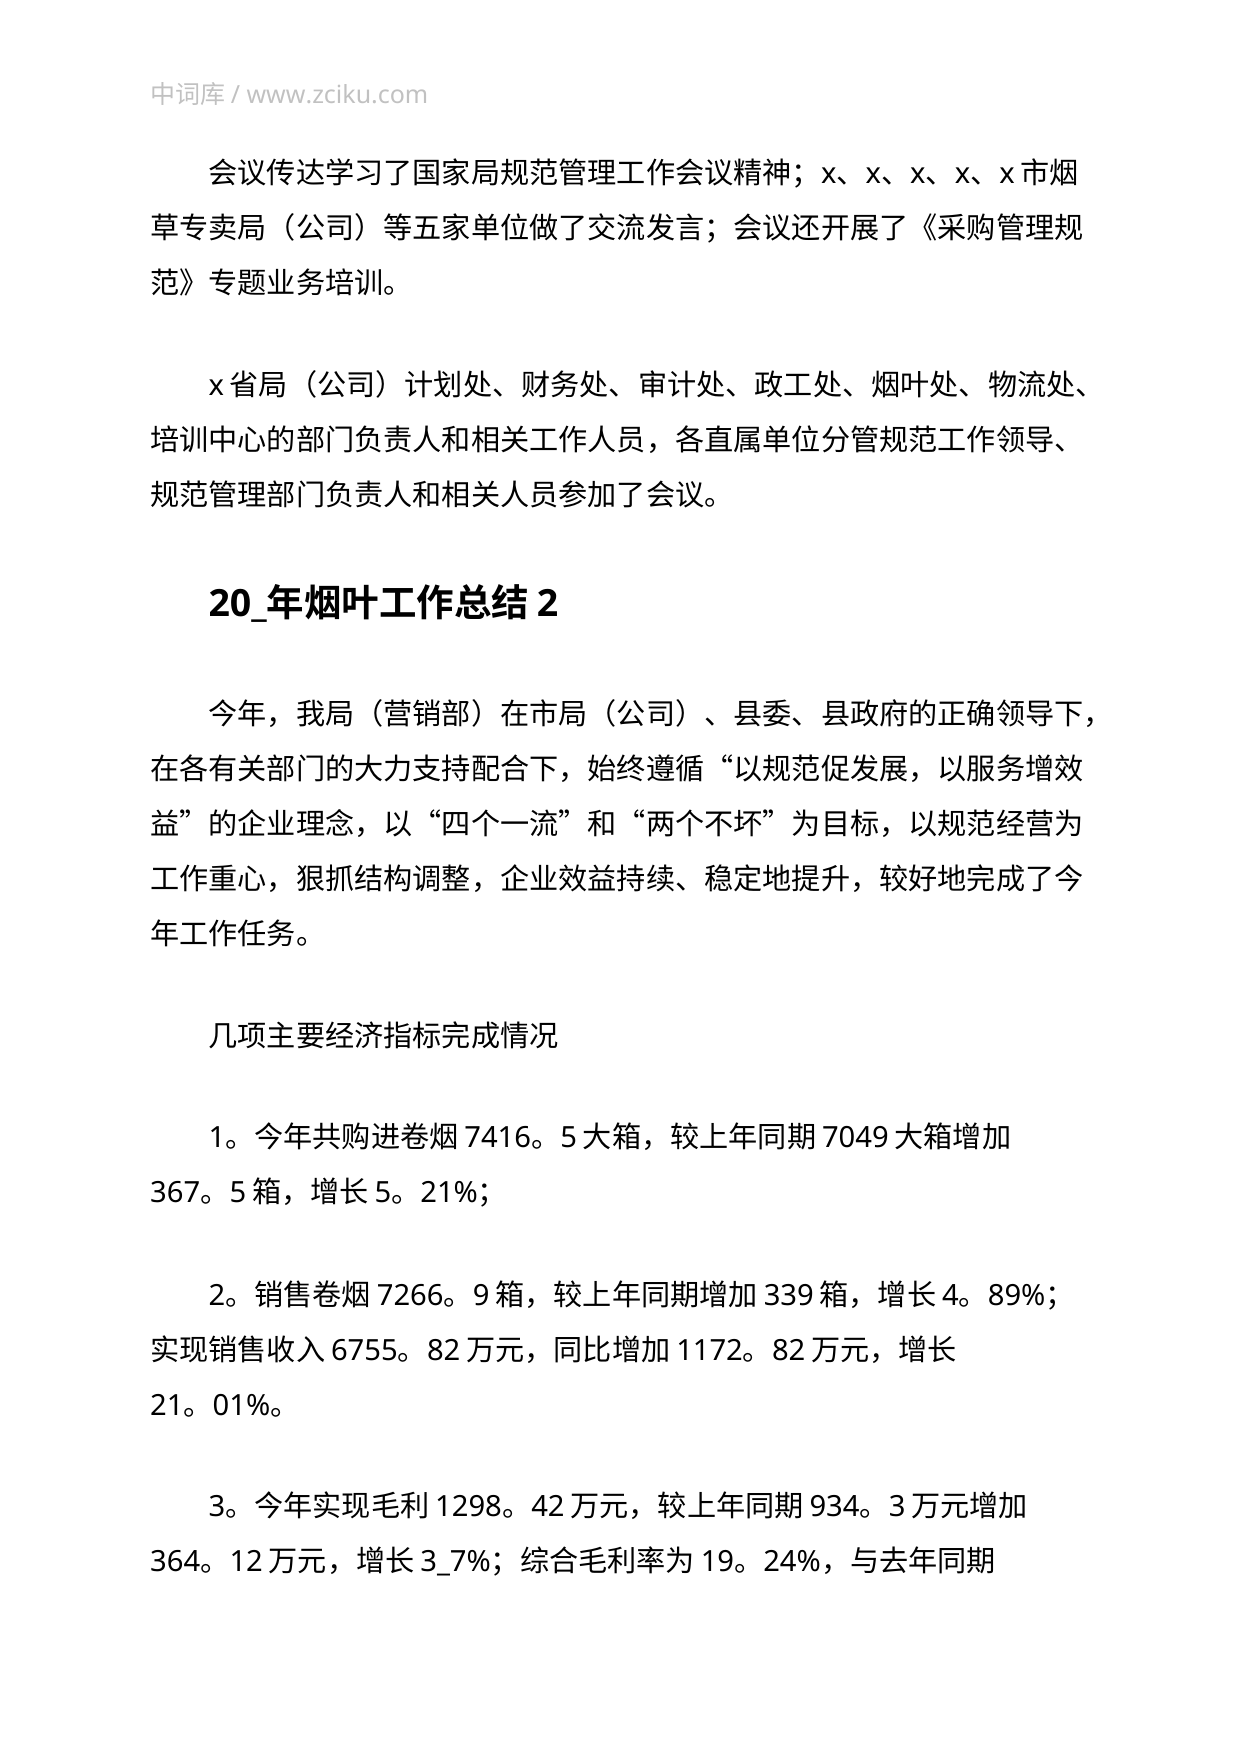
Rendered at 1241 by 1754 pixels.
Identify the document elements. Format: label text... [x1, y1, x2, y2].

text 1。今年共购进卷烟7416。5大箱，较上年同期7049大箱增加367。5箱，增长5。21%； [150, 1114, 1090, 1211]
text x省局（公司）计划处、财务处、审计处、政工处、烟叶处、物流处、培训中心的部门负责人和相关工作人员，各直属单位分管规范工作领导、规范管理部门负责人和相关人员参加了会议。 [150, 362, 1090, 514]
text 几项主要经济指标完成情况 [150, 1012, 1090, 1054]
text 会议传达学习了国家局规范管理工作会议精神；x、x、x、x、x市烟草专卖局（公司）等五家单位做了交流发言；会议还开展了《采购管理规范》专题业务培训。 [150, 150, 1090, 302]
text 20_年烟叶工作总结2 [150, 573, 1090, 628]
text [150, 1483, 1090, 1580]
text 今年，我局（营销部）在市局（公司）、县委、县政府的正确领导下，在各有关部门的大力支持配合下，始终遵循“以规范促发展，以服务增效益”的企业理念，以“四个一流”和“两个不坏”为目标，以规范经营为工作重心，狠抓结构调整，企业效益持续、稳定地提升，较好地完成了今年工作任务。 [150, 691, 1090, 953]
text 2。销售卷烟7266。9箱，较上年同期增加339箱，增长4。89%；实现销售收入6755。82万元，同比增加1172。82万元，增长21。01%。 [150, 1271, 1090, 1423]
